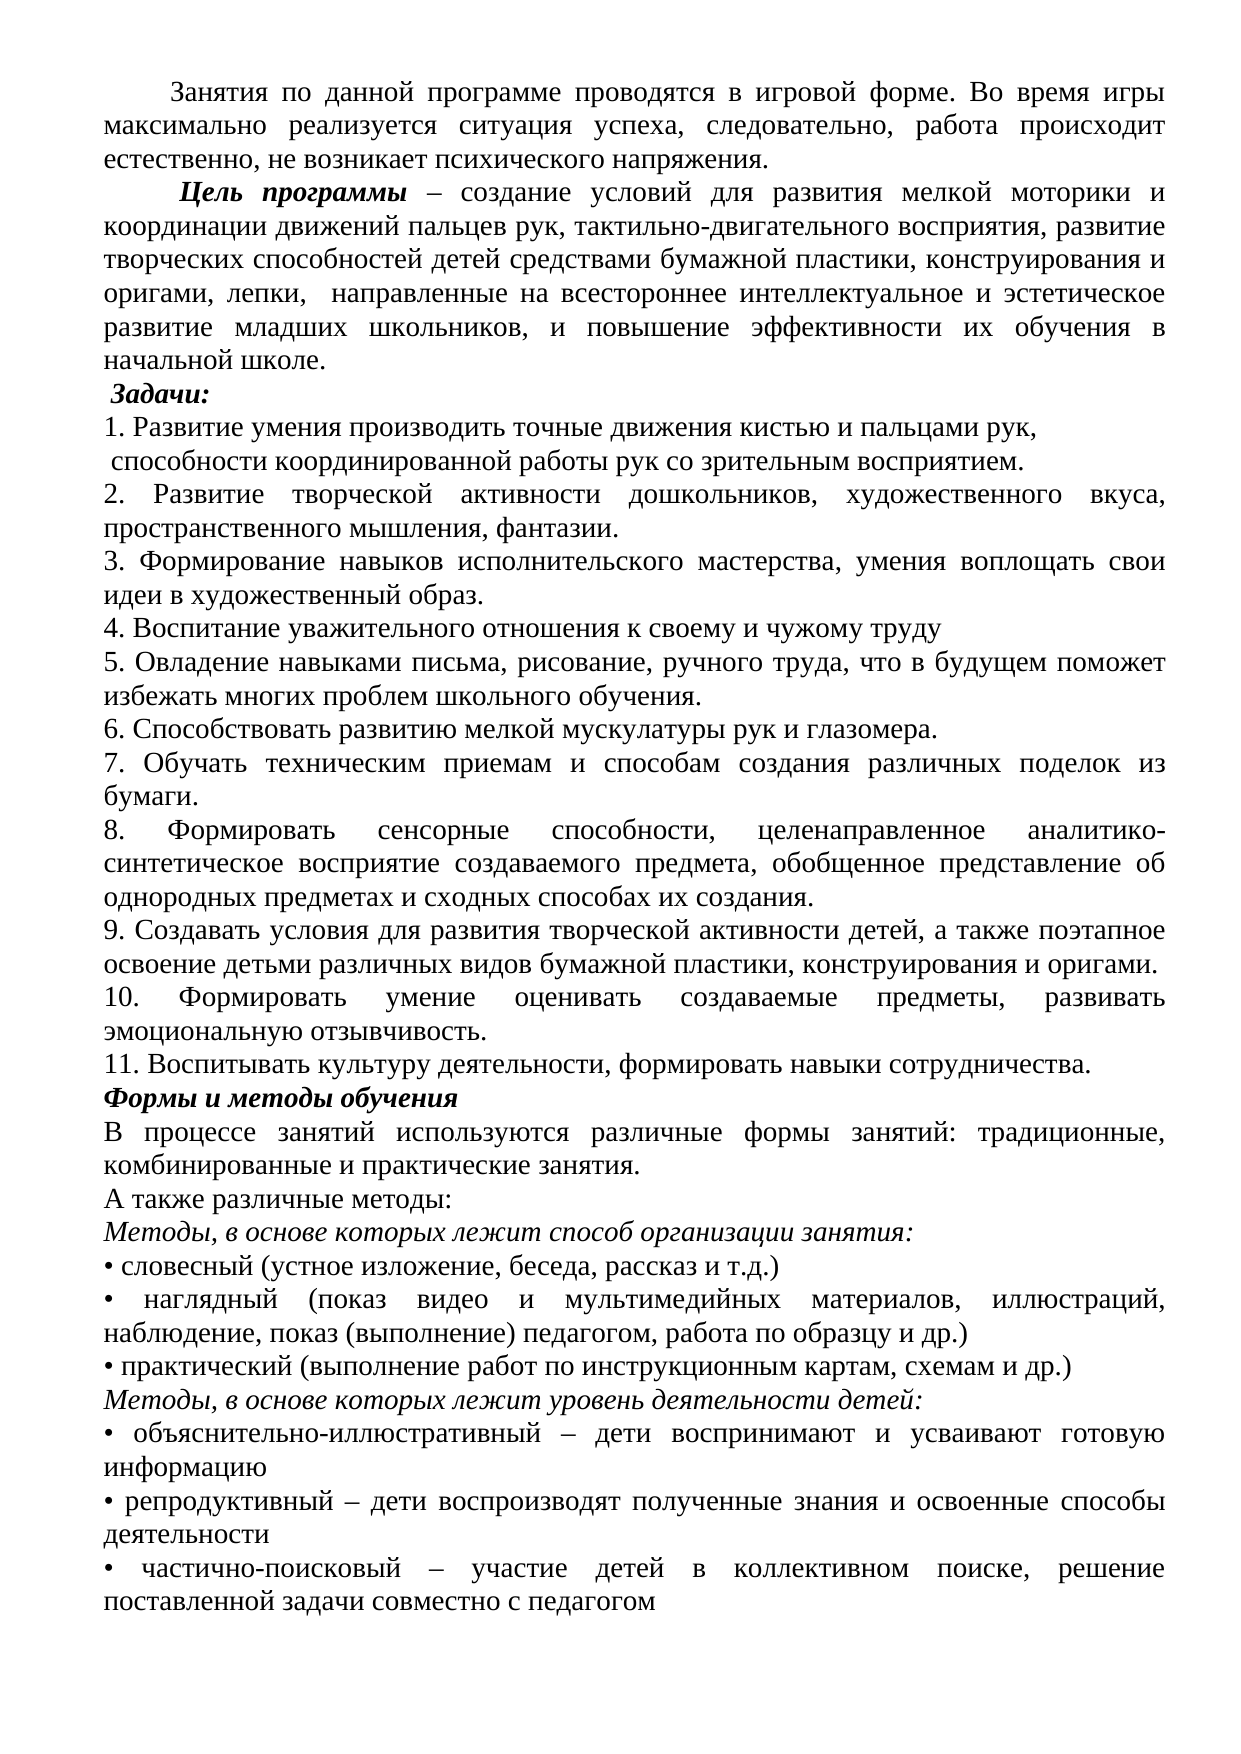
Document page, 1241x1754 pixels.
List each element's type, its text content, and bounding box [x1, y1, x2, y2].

text 2. Развитие творческой активности дошкольников, художественного вкуса, пространственного мышления, фантазии. [103, 476, 1167, 543]
text Цель программы – создание условий для развития мелкой моторики и координации движений пальцев рук, тактильно-двигательного восприятия, развитие творческих способностей детей средствами бумажной пластики, конструирования и оригами, лепки, направленные на всестороннее интеллектуальное и эстетическое развитие младших школьников, и повышение эффективности их обучения в начальной школе. [103, 174, 1167, 376]
text 5. Овладение навыками письма, рисование, ручного труда, что в будущем поможет избежать многих проблем школьного обучения. [103, 644, 1167, 711]
text • объяснительно-иллюстративный – дети воспринимают и усваивают готовую информацию [103, 1416, 1167, 1483]
text • наглядный (показ видео и мультимедийных материалов, иллюстраций, наблюдение, показ (выполнение) педагогом, работа по образцу и др.) [103, 1281, 1167, 1348]
text • практический (выполнение работ по инструкционным картам, схемам и др.) [103, 1348, 1167, 1382]
text • частично-поисковый – участие детей в коллективном поиске, решение поставленной задачи совместно с педагогом [103, 1550, 1167, 1617]
text способности координированной работы рук со зрительным восприятием. [103, 443, 1167, 476]
text Методы, в основе которых лежит способ организации занятия: [103, 1214, 1167, 1248]
text 7. Обучать техническим приемам и способам создания различных поделок из бумаги. [103, 745, 1167, 812]
text Занятия по данной программе проводятся в игровой форме. Во время игры максимально реализуется ситуация успеха, следовательно, работа происходит естественно, не возникает психического напряжения. [103, 74, 1167, 174]
text 4. Воспитание уважительного отношения к своему и чужому труду [103, 611, 1167, 644]
text В процессе занятий используются различные формы занятий: традиционные, комбинированные и практические занятия. [103, 1114, 1167, 1181]
text Задачи: [103, 376, 1167, 409]
text 11. Воспитывать культуру деятельности, формировать навыки сотрудничества. [103, 1047, 1167, 1080]
text Методы, в основе которых лежит уровень деятельности детей: [103, 1382, 1167, 1416]
text 1. Развитие умения производить точные движения кистью и пальцами рук, [103, 409, 1167, 443]
text • репродуктивный – дети воспроизводят полученные знания и освоенные способы деятельности [103, 1483, 1167, 1550]
text • словесный (устное изложение, беседа, рассказ и т.д.) [103, 1248, 1167, 1281]
text А также различные методы: [103, 1181, 1167, 1214]
text 3. Формирование навыков исполнительского мастерства, умения воплощать свои идеи в художественный образ. [103, 543, 1167, 611]
text 8. Формировать сенсорные способности, целенаправленное аналитико-синтетическое восприятие создаваемого предмета, обобщенное представление об однородных предметах и сходных способах их создания. [103, 812, 1167, 912]
text 6. Способствовать развитию мелкой мускулатуры рук и глазомера. [103, 711, 1167, 745]
text 9. Создавать условия для развития творческой активности детей, а также поэтапное освоение детьми различных видов бумажной пластики, конструирования и оригами. [103, 912, 1167, 979]
text 10. Формировать умение оценивать создаваемые предметы, развивать эмоциональную отзывчивость. [103, 979, 1167, 1047]
text Формы и методы обучения [103, 1080, 1167, 1114]
